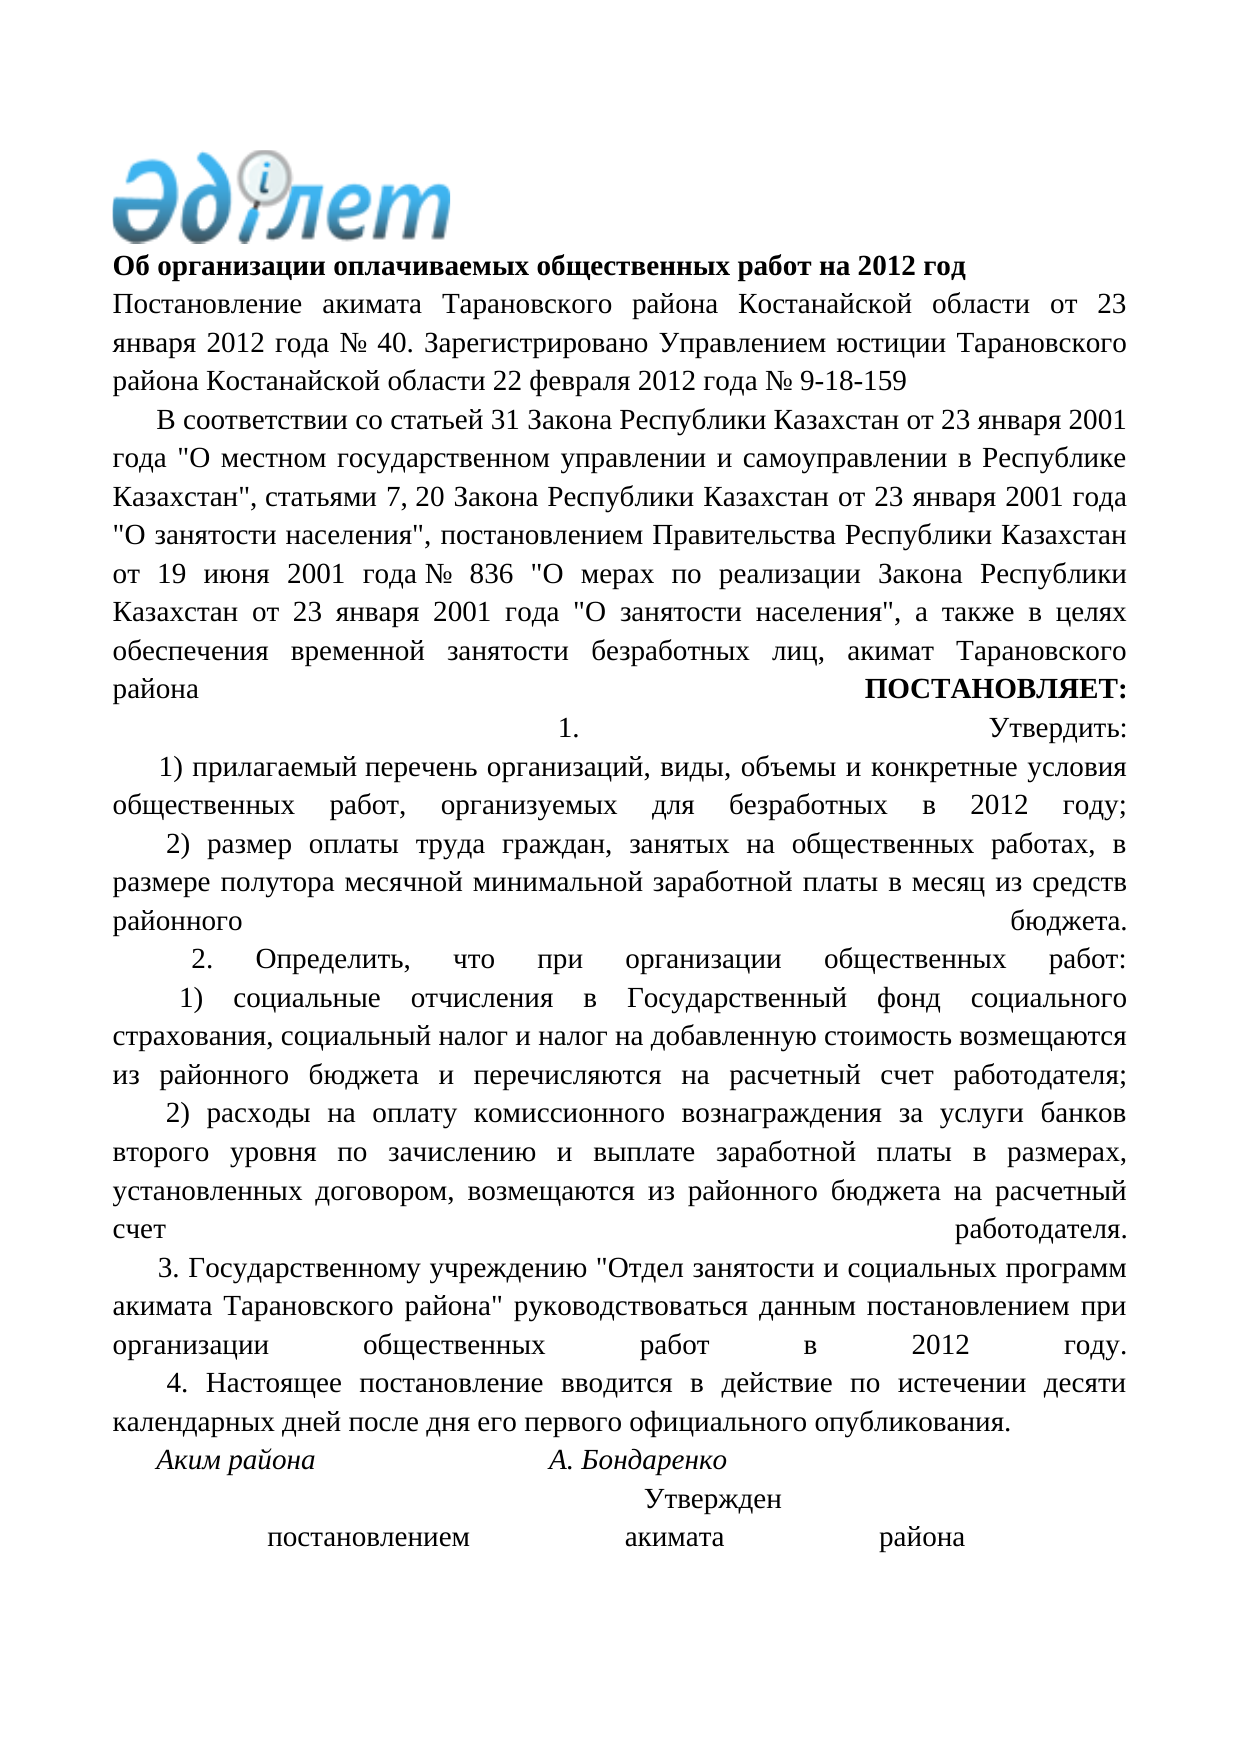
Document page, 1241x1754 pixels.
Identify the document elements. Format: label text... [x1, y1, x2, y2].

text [112, 1481, 1128, 1553]
text Аким района А. Бондаренко [112, 1442, 1128, 1476]
text В соответствии со статьей 31 Закона Республики Казахстан от 23 января 2001 года "О местном государственном управлении и самоуправлении в Республике Казахстан", статьями 7, 20 Закона Республики Казахстан от 23 января 2001 года "О занятости населения", постановлением Правительства Республики Казахстан от 19 июня 2001 года № 836 "О мерах по реализации Закона Республики Казахстан от 23 января 2001 года "О занятости населения", а также в целях обеспечения временной занятости безработных лиц, акимат Тарановского района ПОСТАНОВЛЯЕТ: 1. Утвердить: 1) прилагаемый перечень организаций, виды, объемы и конкретные условия общественных работ, организуемых для безработных в 2012 году; 2) размер оплаты труда граждан, занятых на общественных работах, в размере полутора месячной минимальной заработной платы в месяц из средств районного бюджета. 2. Определить, что при организации общественных работ: 1) социальные отчисления в Государственный фонд социального страхования, социальный налог и налог на добавленную стоимость возмещаются из районного бюджета и перечисляются на расчетный счет работодателя; 2) расходы на оплату комиссионного вознаграждения за услуги банков второго уровня по зачислению и выплате заработной платы в размерах, установленных договором, возмещаются из районного бюджета на расчетный счет работодателя. 3. Государственному учреждению "Отдел занятости и социальных программ акимата Тарановского района" руководствоваться данным постановлением при организации общественных работ в 2012 году. 4. Настоящее постановление вводится в действие по истечении десяти календарных дней после дня его первого официального опубликования. [112, 402, 1128, 1437]
text Постановление акимата Тарановского района Костанайской области от 23 января 2012 года № 40. Зарегистрировано Управлением юстиции Тарановского района Костанайской области 22 февраля 2012 года № 9-18-159 [112, 286, 1128, 397]
text Об организации оплачиваемых общественных работ на 2012 год [112, 248, 1128, 281]
picture [112, 150, 451, 244]
